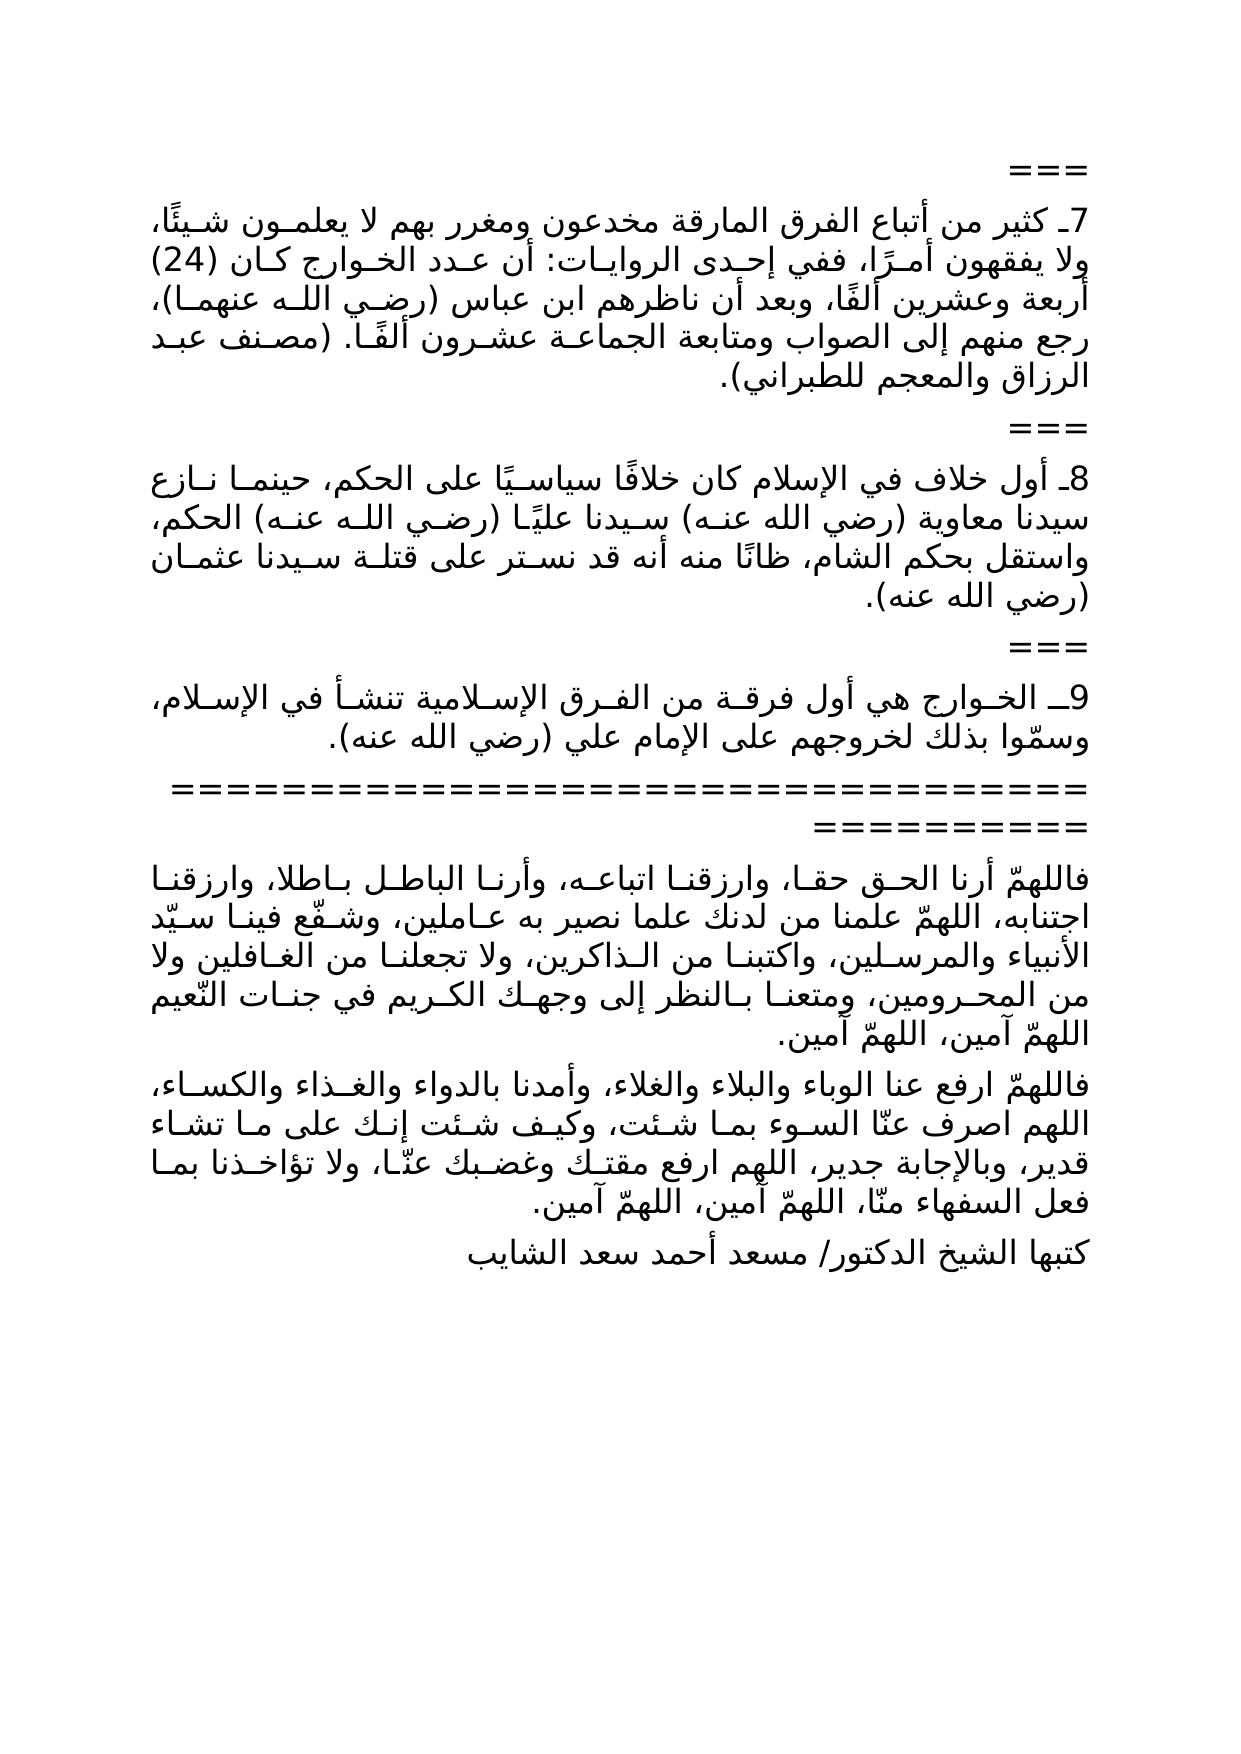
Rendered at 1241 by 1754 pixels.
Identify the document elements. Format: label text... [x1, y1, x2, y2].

text 8ـ أول خلاف في الإسلام كان خلافًا سياسيًا على الحكم، حينما نازع سيدنا معاوية (رضي الله عنه) سيدنا عليًا (رضي الله عنه) الحكم، واستقل بحكم الشام، ظانًا منه أنه قد نستر على قتلة سيدنا عثمان (رضي الله عنه). [150, 459, 1090, 615]
text === [150, 408, 1090, 447]
text 9ـ الخوارج هي أول فرقة من الفرق الإسلامية تنشأ في الإسلام، وسمّوا بذلك لخروجهم على الإمام علي (رضي الله عنه). [150, 679, 1090, 756]
text فاللهمّ أرنا الحق حقا، وارزقنا اتباعه، وأرنا الباطل باطلا، وارزقنا اجتنابه، اللهمّ علمنا من لدنك علما نصير به عاملين، وشفّع فينا سيّد الأنبياء والمرسلين، واكتبنا من الذاكرين، ولا تجعلنا من الغافلين ولا من المحرومين، ومتعنا بالنظر إلى وجهك الكريم في جنات النّعيم اللهمّ آمين، اللهمّ آمين. [150, 859, 1090, 1053]
text =========================================== [150, 769, 1090, 847]
text 7ـ كثير من أتباع الفرق المارقة مخدعون ومغرر بهم لا يعلمون شيئًا، ولا يفقهون أمرًا، ففي إحدى الروايات: أن عدد الخوارج كان (24) أربعة وعشرين ألفًا، وبعد أن ناظرهم ابن عباس (رضي الله عنهما)، رجع منهم إلى الصواب ومتابعة الجماعة عشرون ألفًا. (مصنف عبد الرزاق والمعجم للطبراني). [150, 201, 1090, 396]
text كتبها الشيخ الدكتور/ مسعد أحمد سعد الشايب [150, 1234, 1090, 1273]
text فاللهمّ ارفع عنا الوباء والبلاء والغلاء، وأمدنا بالدواء والغذاء والكساء، اللهم اصرف عنّا السوء بما شئت، وكيف شئت إنك على ما تشاء قدير، وبالإجابة جدير، اللهم ارفع مقتك وغضبك عنّا، ولا تؤاخذنا بما فعل السفهاء منّا، اللهمّ آمين، اللهمّ آمين. [150, 1066, 1090, 1221]
text === [150, 627, 1090, 666]
text === [150, 150, 1090, 189]
